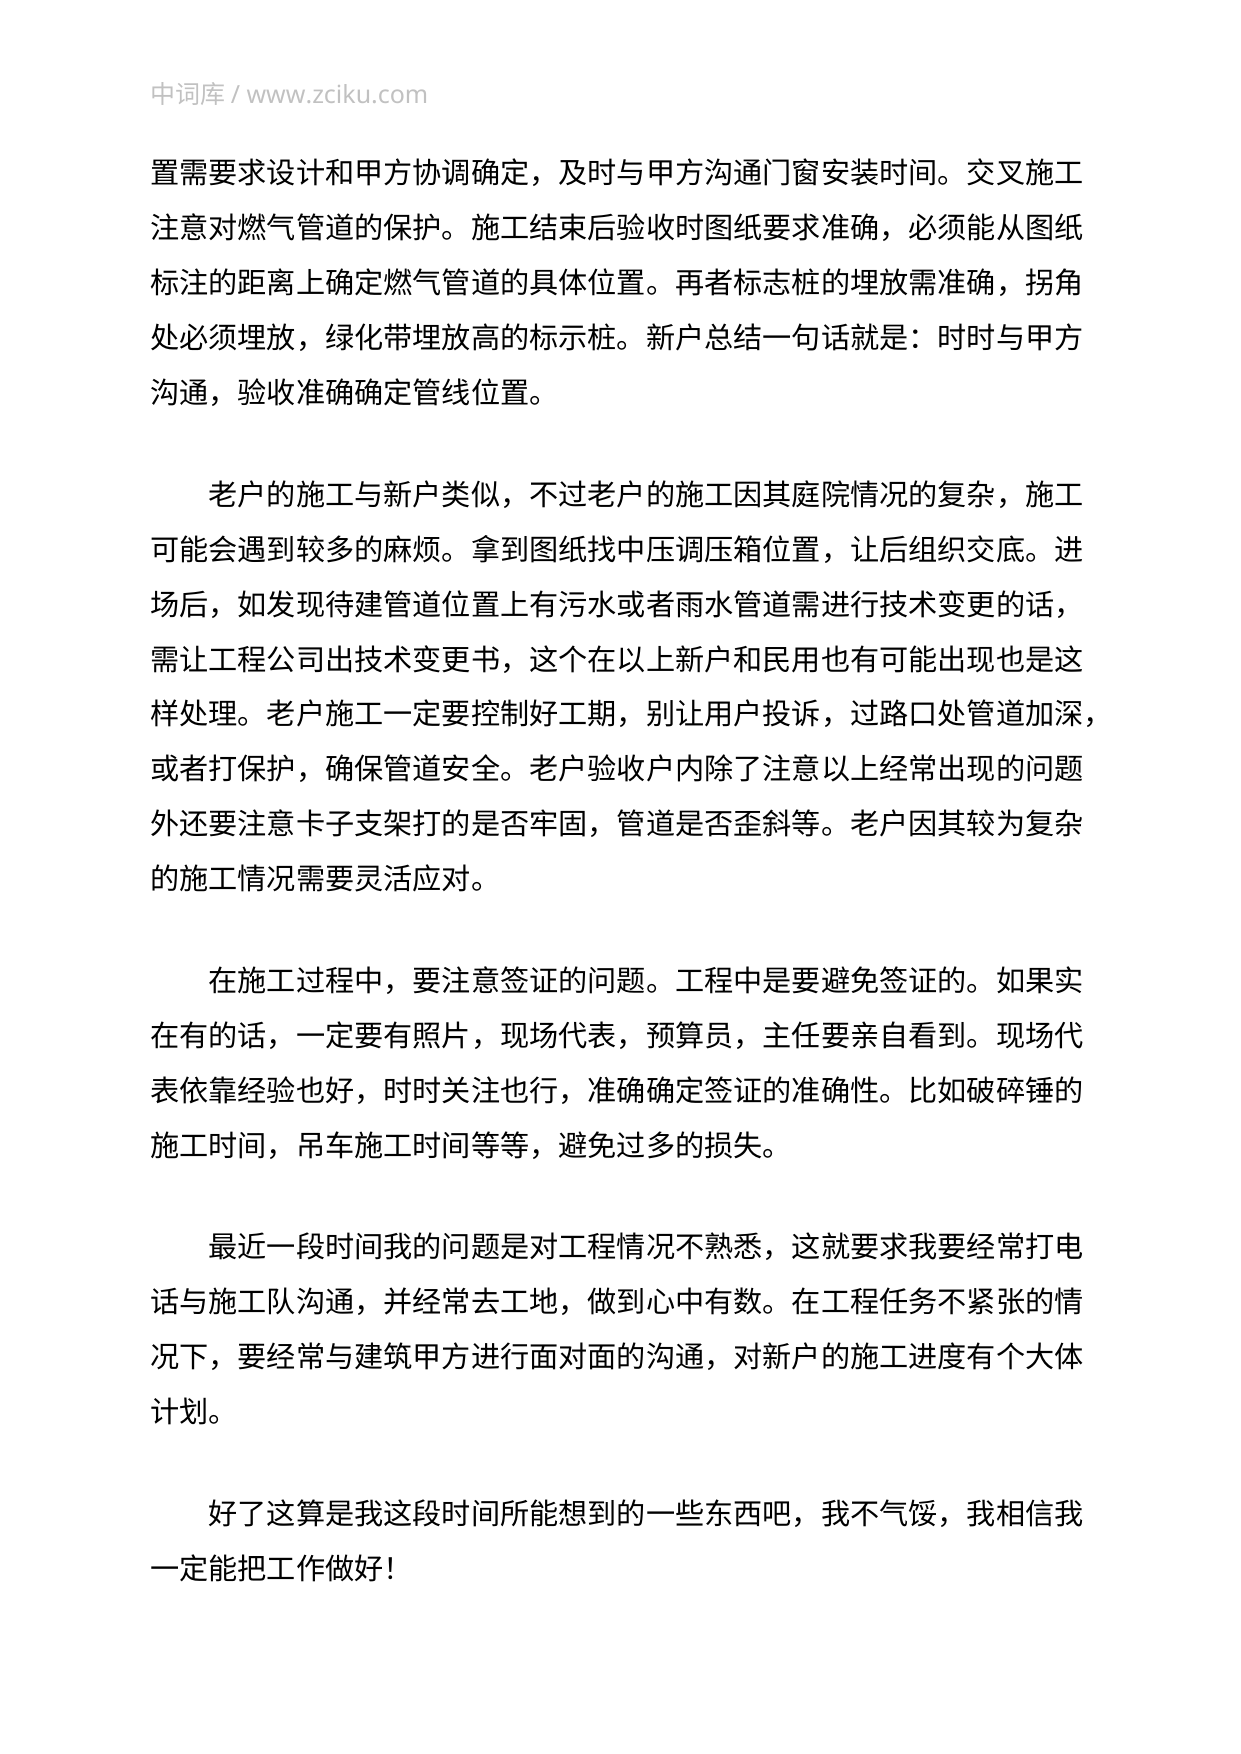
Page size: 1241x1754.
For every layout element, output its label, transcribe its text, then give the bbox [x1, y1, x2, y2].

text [150, 150, 1090, 412]
text 好了这算是我这段时间所能想到的一些东西吧，我不气馁，我相信我一定能把工作做好！ [150, 1490, 1090, 1587]
text 最近一段时间我的问题是对工程情况不熟悉，这就要求我要经常打电话与施工队沟通，并经常去工地，做到心中有数。在工程任务不紧张的情况下，要经常与建筑甲方进行面对面的沟通，对新户的施工进度有个大体计划。 [150, 1224, 1090, 1431]
text 在施工过程中，要注意签证的问题。工程中是要避免签证的。如果实在有的话，一定要有照片，现场代表，预算员，主任要亲自看到。现场代表依靠经验也好，时时关注也行，准确确定签证的准确性。比如破碎锤的施工时间，吊车施工时间等等，避免过多的损失。 [150, 957, 1090, 1164]
text 老户的施工与新户类似，不过老户的施工因其庭院情况的复杂，施工可能会遇到较多的麻烦。拿到图纸找中压调压箱位置，让后组织交底。进场后，如发现待建管道位置上有污水或者雨水管道需进行技术变更的话，需让工程公司出技术变更书，这个在以上新户和民用也有可能出现也是这样处理。老户施工一定要控制好工期，别让用户投诉，过路口处管道加深，或者打保护，确保管道安全。老户验收户内除了注意以上经常出现的问题外还要注意卡子支架打的是否牢固，管道是否歪斜等。老户因其较为复杂的施工情况需要灵活应对。 [150, 471, 1090, 898]
